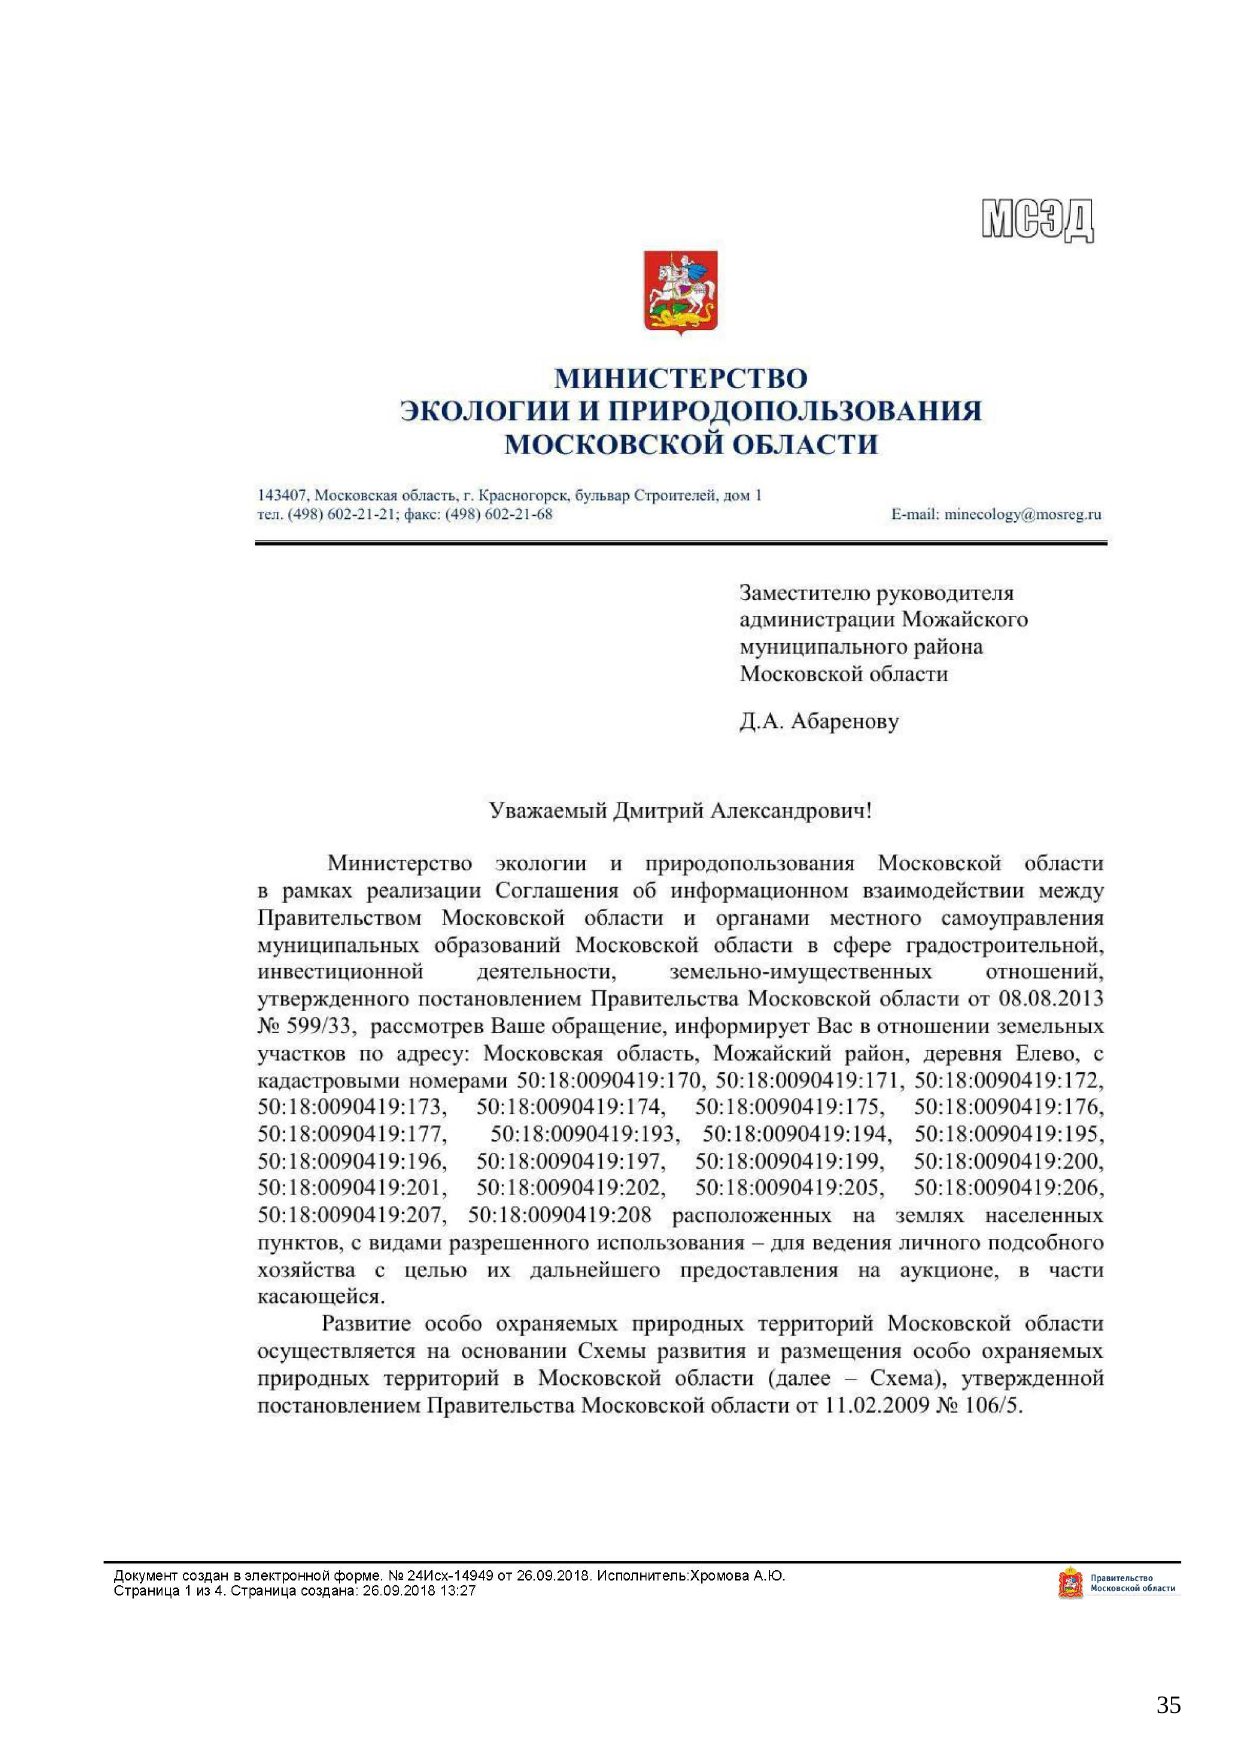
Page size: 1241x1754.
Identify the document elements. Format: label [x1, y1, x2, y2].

picture [103, 88, 1182, 1613]
